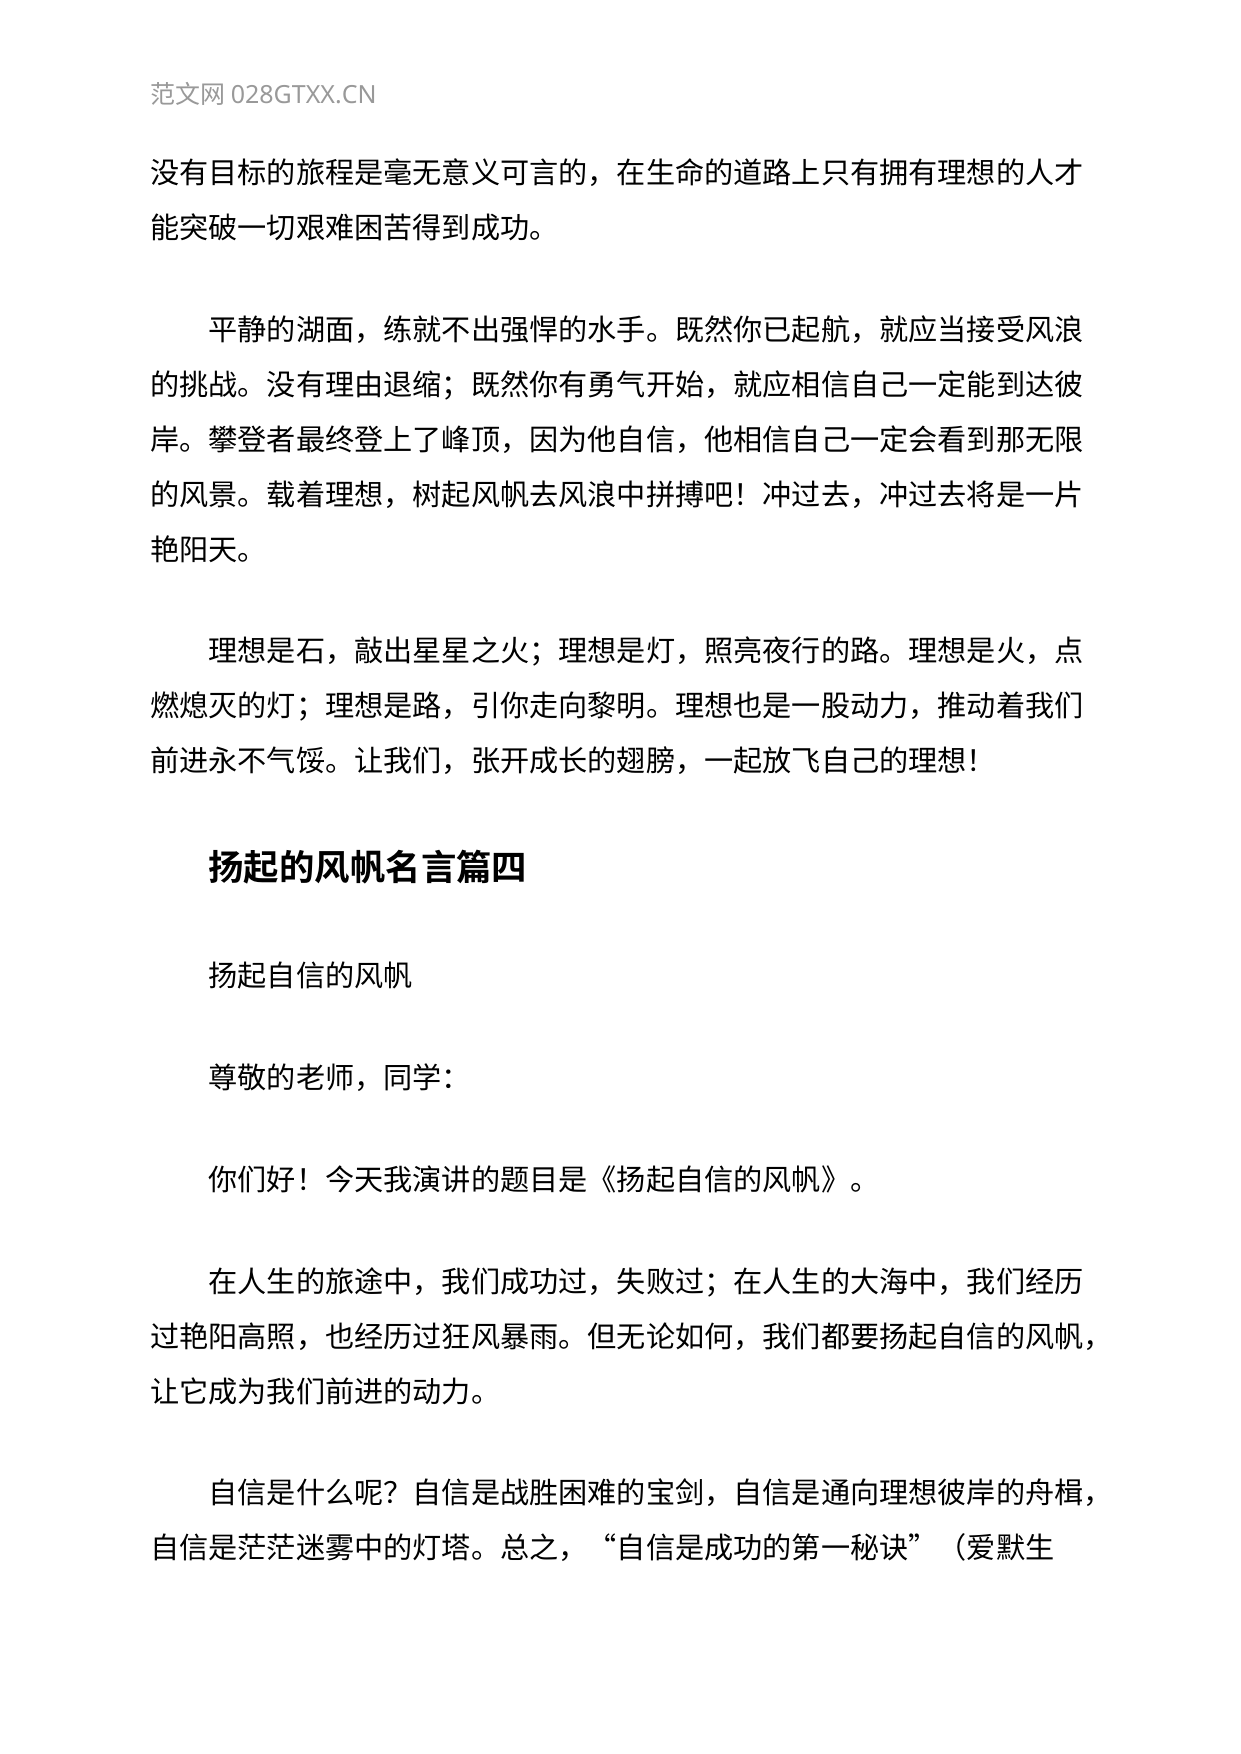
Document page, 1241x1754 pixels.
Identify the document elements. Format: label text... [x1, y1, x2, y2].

text 平静的湖面，练就不出强悍的水手。既然你已起航，就应当接受风浪的挑战。没有理由退缩；既然你有勇气开始，就应相信自己一定能到达彼岸。攀登者最终登上了峰顶，因为他自信，他相信自己一定会看到那无限的风景。载着理想，树起风帆去风浪中拼搏吧！冲过去，冲过去将是一片艳阳天。 [150, 307, 1090, 568]
text 你们好！今天我演讲的题目是《扬起自信的风帆》。 [150, 1157, 1090, 1199]
text 扬起的风帆名言篇四 [150, 839, 1090, 891]
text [150, 1470, 1090, 1567]
text 扬起自信的风帆 [150, 953, 1090, 995]
text 在人生的旅途中，我们成功过，失败过；在人生的大海中，我们经历过艳阳高照，也经历过狂风暴雨。但无论如何，我们都要扬起自信的风帆，让它成为我们前进的动力。 [150, 1258, 1090, 1410]
text 理想是石，敲出星星之火；理想是灯，照亮夜行的路。理想是火，点燃熄灭的灯；理想是路，引你走向黎明。理想也是一股动力，推动着我们前进永不气馁。让我们，张开成长的翅膀，一起放飞自己的理想！ [150, 628, 1090, 780]
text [150, 150, 1090, 247]
text 尊敬的老师，同学： [150, 1055, 1090, 1097]
